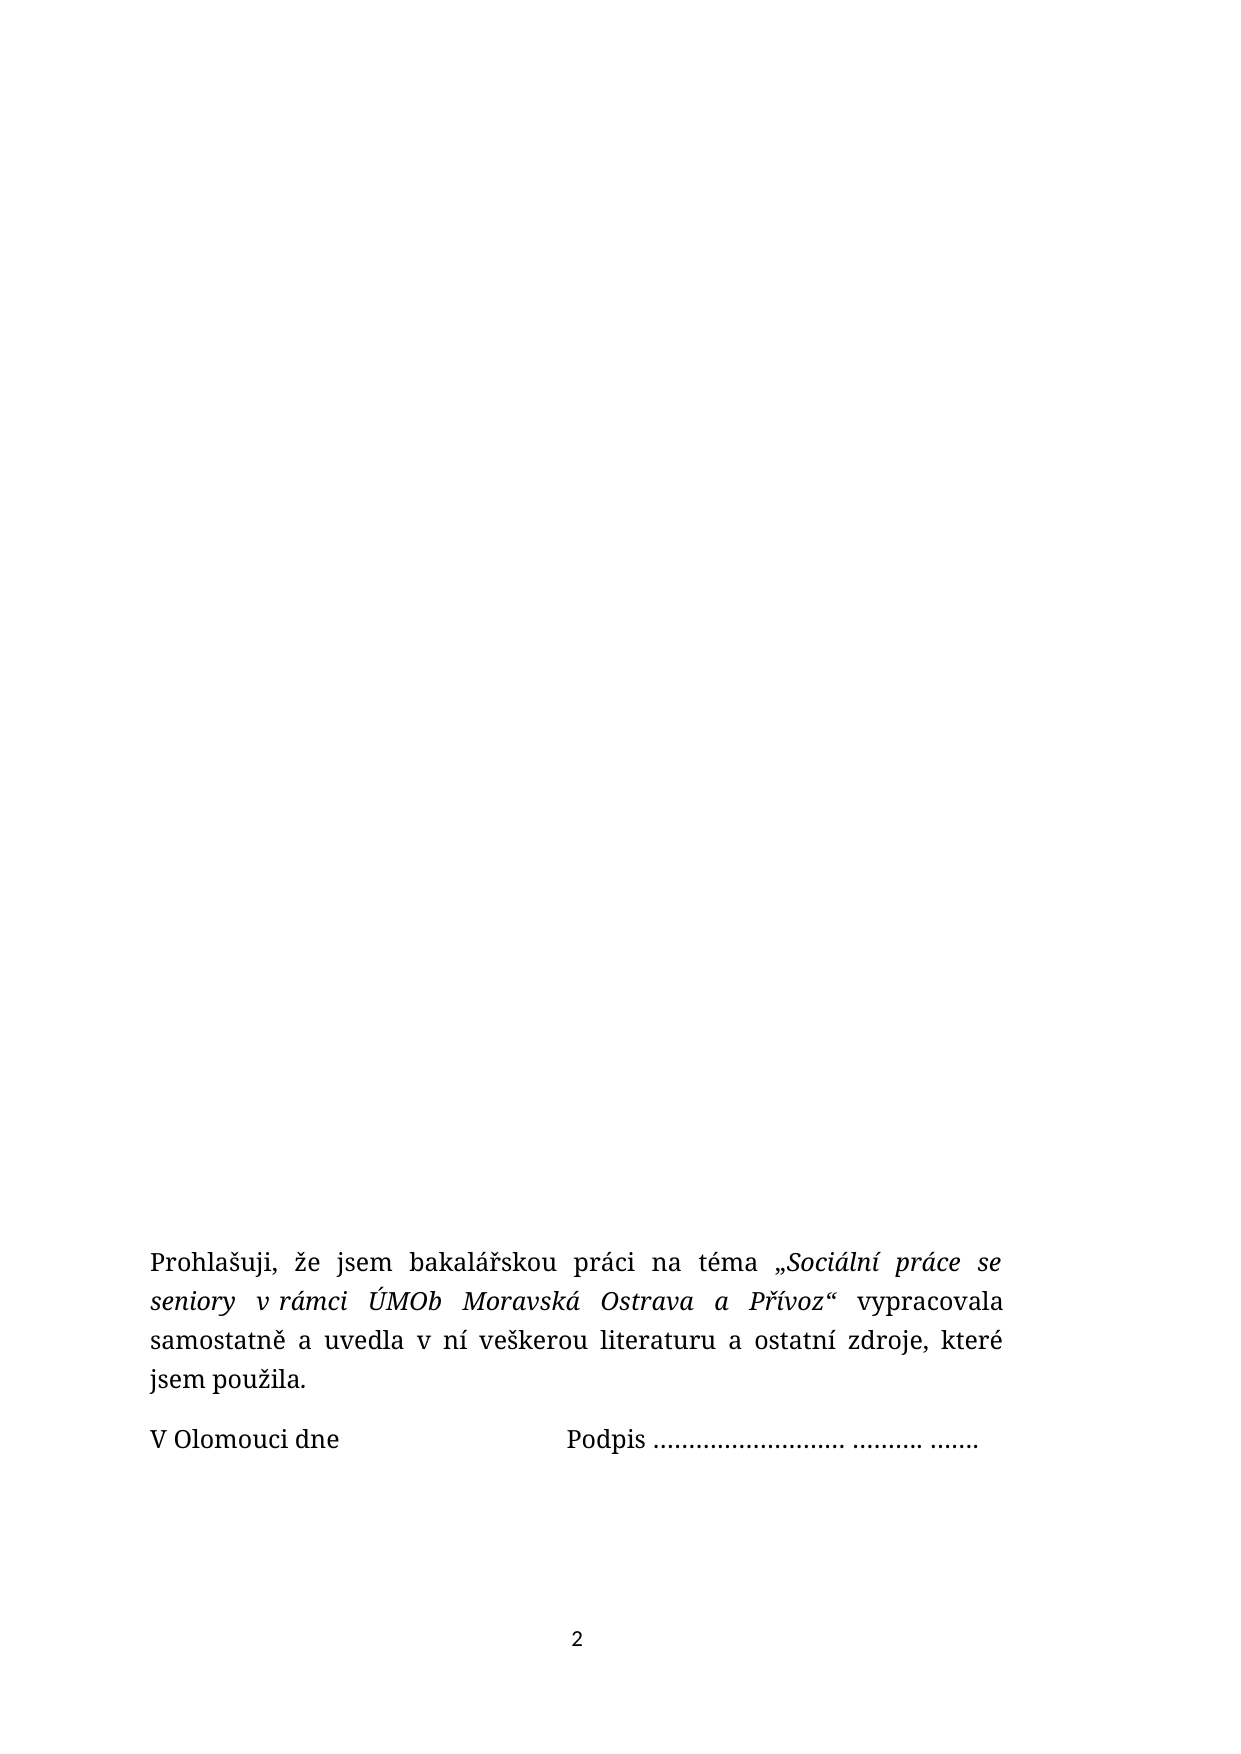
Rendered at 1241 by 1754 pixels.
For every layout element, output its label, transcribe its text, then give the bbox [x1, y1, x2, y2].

text Prohlašuji, že jsem bakalářskou práci na téma „Sociální práce se seniory v rámci ÚMOb Moravská Ostrava a Přívoz“ vypracovala samostatně a uvedla v ní veškerou literaturu a ostatní zdroje, které jsem použila. [150, 1244, 1004, 1396]
text V Olomouci dne Podpis ……………………… ………. ……. [150, 1422, 1004, 1456]
